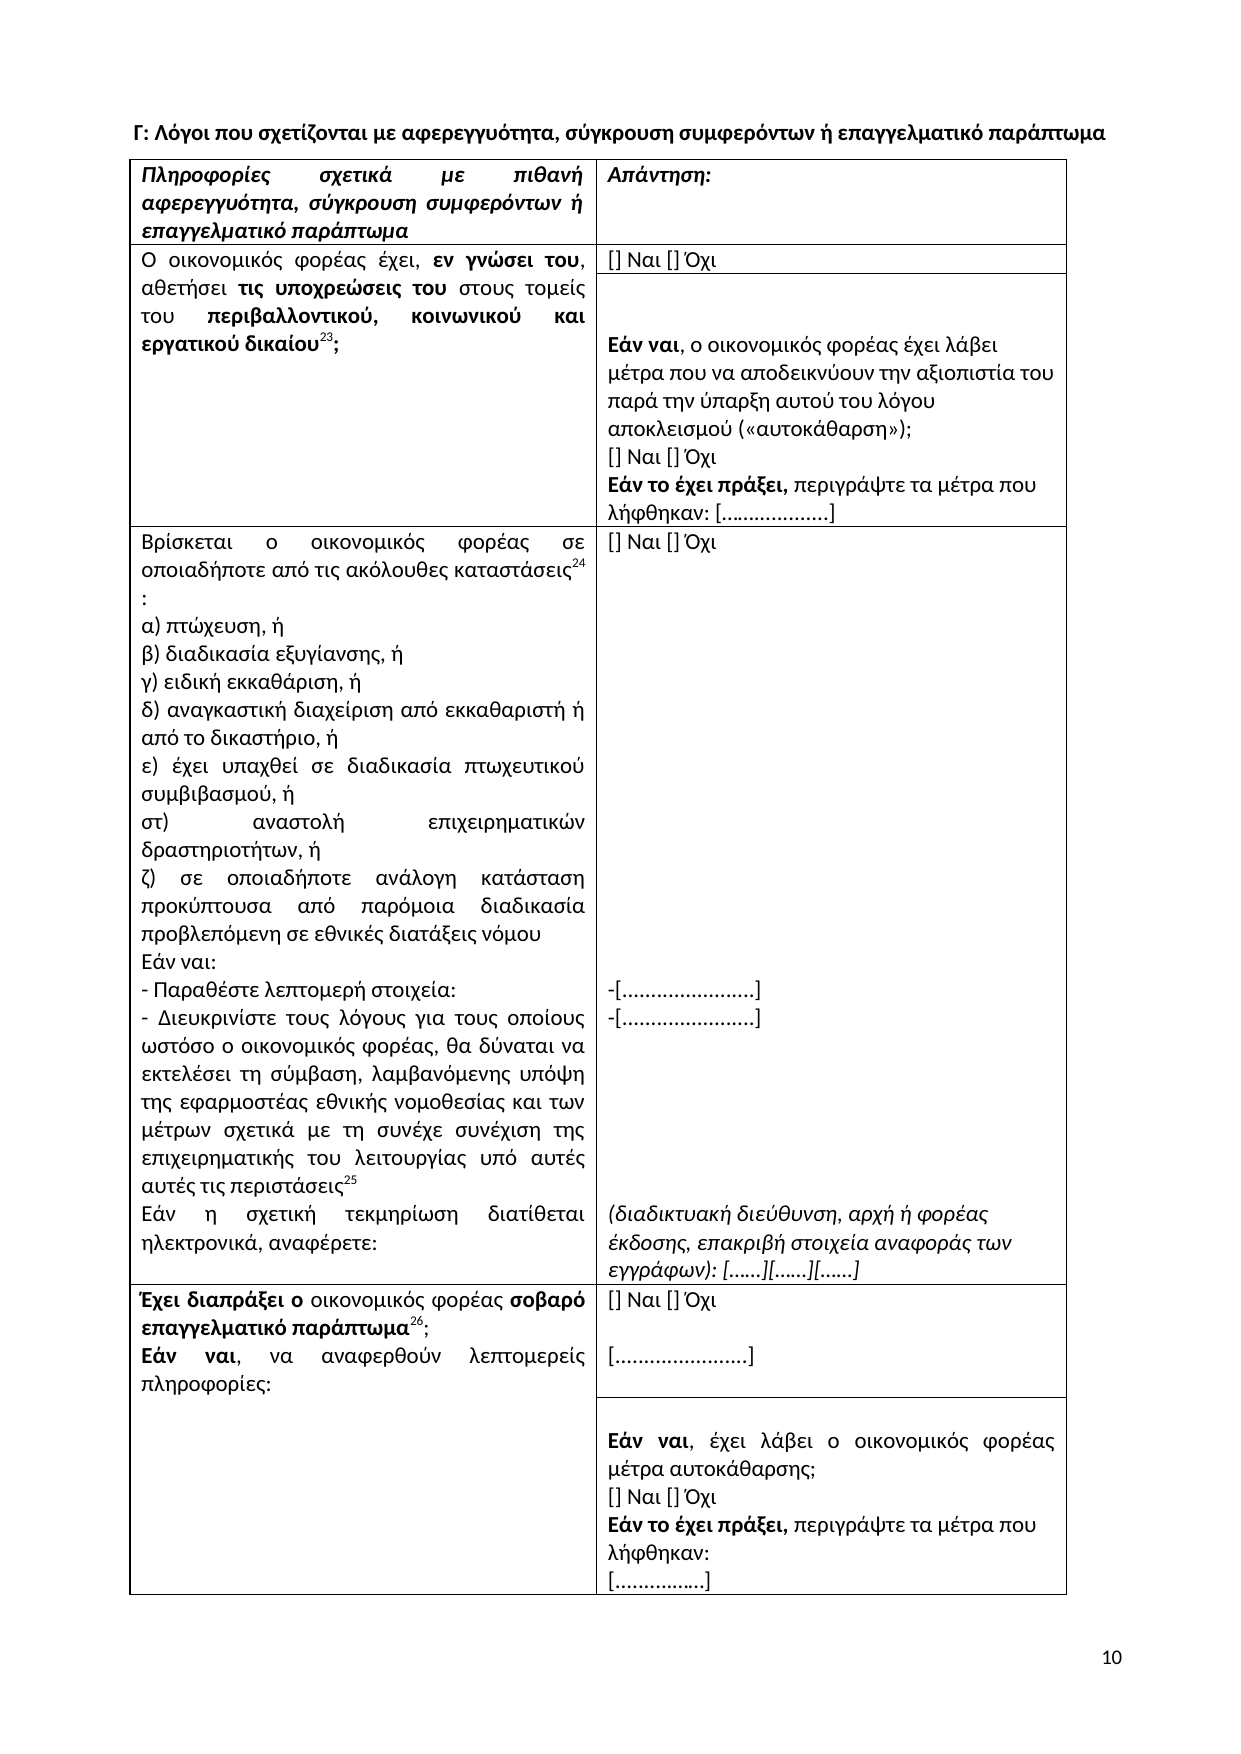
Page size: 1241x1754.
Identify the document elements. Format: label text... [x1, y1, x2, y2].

text Γ: Λόγοι που σχετίζονται με αφερεγγυότητα, σύγκρουση συμφερόντων ή επαγγελματικό παράπτωμα [118, 118, 1122, 146]
table_cell Εάν ναι, έχει λάβει ο οικονομικός φορέας μέτρα αυτοκάθαρσης; [] Ναι [] Όχι Εάν το έχει πράξει, περιγράψτε τα μέτρα που λήφθηκαν: [..........……] [597, 1398, 1066, 1594]
table_cell [] Ναι [] Όχι [.......................] [597, 1285, 1066, 1397]
table_cell Ο οικονομικός φορέας έχει, εν γνώσει του, αθετήσει τις υποχρεώσεις του στους τομείς του περιβαλλοντικού, κοινωνικού και εργατικού δικαίου; [131, 245, 596, 526]
table_header Πληροφορίες σχετικά με πιθανή αφερεγγυότητα, σύγκρουση συμφερόντων ή επαγγελματικό παράπτωμα [131, 160, 596, 244]
table_cell Έχει διαπράξει ο οικονομικός φορέας σοβαρό επαγγελματικό παράπτωμα; Εάν ναι, να αναφερθούν λεπτομερείς πληροφορίες: [131, 1285, 596, 1594]
table_cell Εάν ναι, ο οικονομικός φορέας έχει λάβει μέτρα που να αποδεικνύουν την αξιοπιστία του παρά την ύπαρξη αυτού του λόγου αποκλεισμού («αυτοκάθαρση»); [] Ναι [] Όχι Εάν το έχει πράξει, περιγράψτε τα μέτρα που λήφθηκαν: […….............] [597, 274, 1066, 526]
table_header Απάντηση: [597, 160, 1066, 244]
table_cell [] Ναι [] Όχι -[.......................] -[.......................] (διαδικτυακή διεύθυνση, αρχή ή φορέας έκδοσης, επακριβή στοιχεία αναφοράς των εγγράφων): [……][……][……] [597, 527, 1066, 1284]
table_cell [] Ναι [] Όχι [597, 245, 1066, 273]
table_cell Βρίσκεται ο οικονομικός φορέας σε οποιαδήποτε από τις ακόλουθες καταστάσεις : α) πτώχευση, ή β) διαδικασία εξυγίανσης, ή γ) ειδική εκκαθάριση, ή δ) αναγκαστική διαχείριση από εκκαθαριστή ή από το δικαστήριο, ή ε) έχει υπαχθεί σε διαδικασία πτωχευτικού συμβιβασμού, ή στ) αναστολή επιχειρηματικών δραστηριοτήτων, ή ζ) σε οποιαδήποτε ανάλογη κατάσταση προκύπτουσα από παρόμοια διαδικασία προβλεπόμενη σε εθνικές διατάξεις νόμου Εάν ναι: - Παραθέστε λεπτομερή στοιχεία: - Διευκρινίστε τους λόγους για τους οποίους ωστόσο ο οικονομικός φορέας, θα δύναται να εκτελέσει τη σύμβαση, λαμβανόμενης υπόψη της εφαρμοστέας εθνικής νομοθεσίας και των μέτρων σχετικά με τη συνέχε συνέχιση της επιχειρηματικής του λειτουργίας υπό αυτές αυτές τις περιστάσεις Εάν η σχετική τεκμηρίωση διατίθεται ηλεκτρονικά, αναφέρετε: [131, 527, 596, 1284]
